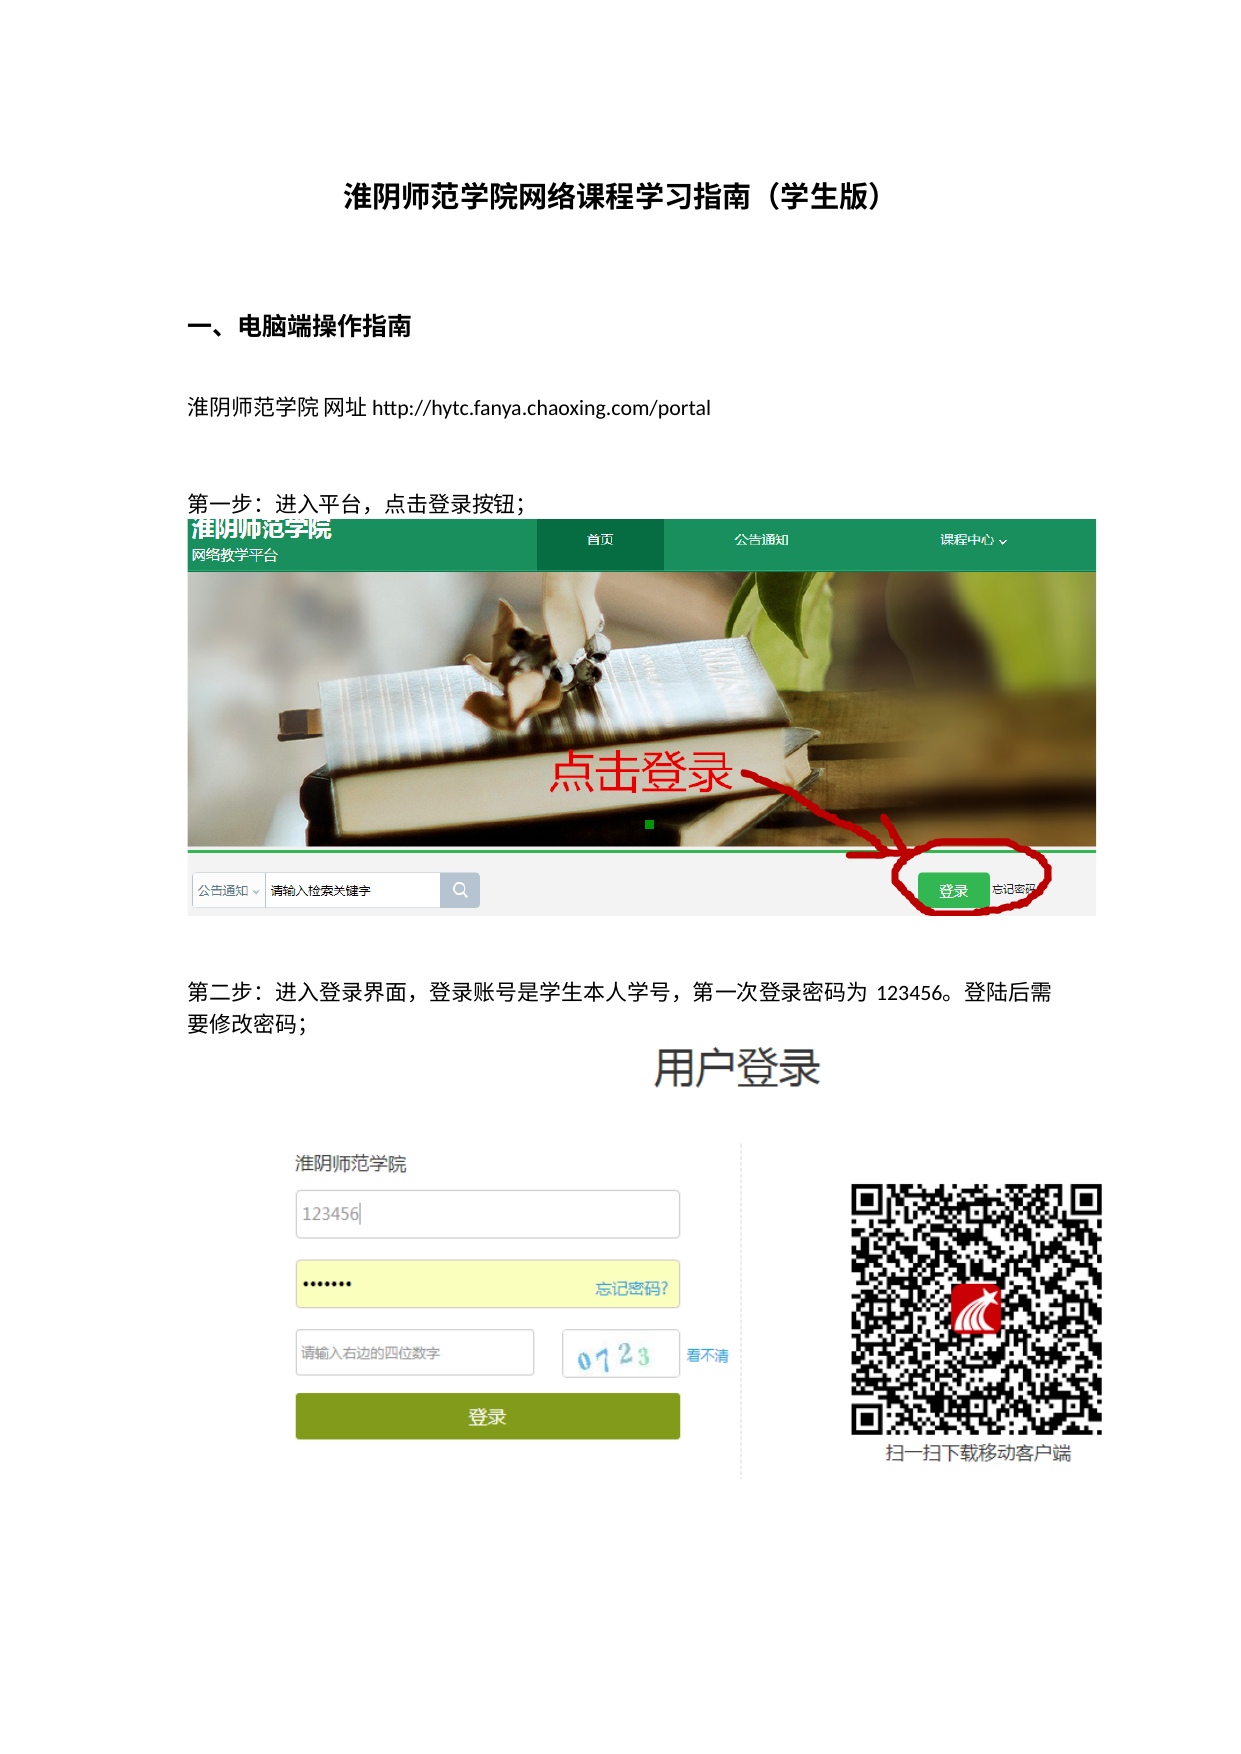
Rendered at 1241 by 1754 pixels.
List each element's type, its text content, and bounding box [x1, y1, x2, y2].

text 淮阴师范学院 网址http://hytc.fanya.chaoxing.com/portal [187, 389, 1053, 422]
text 第二步：进入登录界面，登录账号是学生本人学号，第一次登录密码为123456。登陆后需要修改密码； [187, 974, 1053, 1039]
text 淮阴师范学院网络课程学习指南（学生版） [187, 162, 1053, 227]
picture [187, 519, 1097, 916]
text 第一步：进入平台，点击登录按钮； [187, 487, 1053, 519]
picture [275, 1039, 1140, 1479]
list 电脑端操作指南 [187, 292, 1053, 357]
